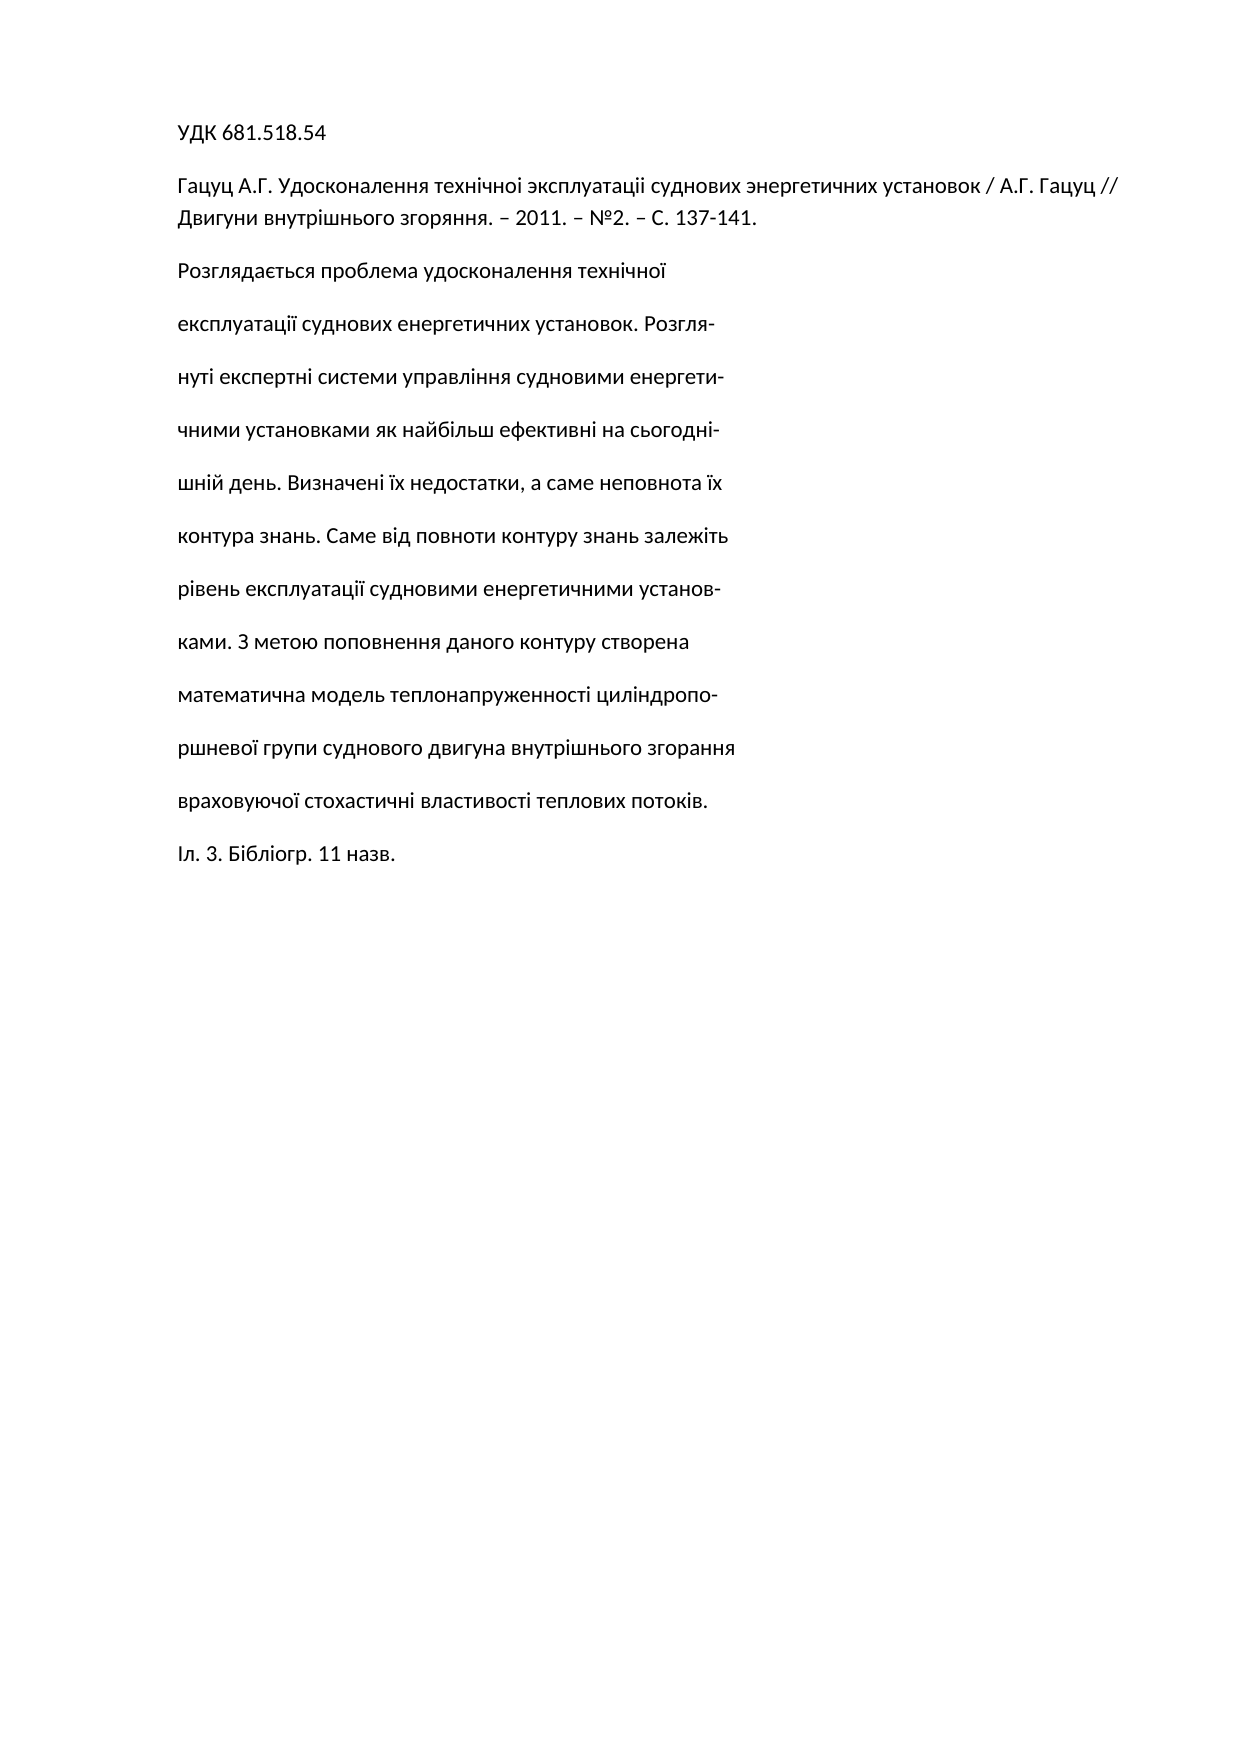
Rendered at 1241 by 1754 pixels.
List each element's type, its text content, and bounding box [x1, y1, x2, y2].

text Гацуц А.Г. Удосконалення технічноі эксплуатаціі суднових энергетичних установок / А.Г. Гацуц // Двигуни внутрішнього згоряння. – 2011. – №2. – С. 137-141. [177, 171, 1152, 231]
text нуті експертні системи управління судновими енергети- [177, 362, 1152, 390]
text шній день. Визначені їх недостатки, а саме неповнота їх [177, 468, 1152, 496]
text враховуючої стохастичні властивості теплових потоків. [177, 787, 1152, 814]
text математична модель теплонапруженності циліндропо- [177, 681, 1152, 708]
text рівень експлуатації судновими енергетичними установ- [177, 574, 1152, 602]
text УДК 681.518.54 [177, 118, 1152, 146]
text ками. З метою поповнення даного контуру створена [177, 627, 1152, 656]
text ршневої групи суднового двигуна внутрішнього згорання [177, 733, 1152, 762]
text Розглядається проблема удосконалення технічної [177, 256, 1152, 284]
text експлуатації суднових енергетичних установок. Розгля- [177, 309, 1152, 337]
text чними установками як найбільш ефективні на сьогодні- [177, 415, 1152, 443]
text Іл. 3. Бібліогр. 11 назв. [177, 839, 1152, 868]
text контура знань. Саме від повноти контуру знань залежіть [177, 521, 1152, 549]
